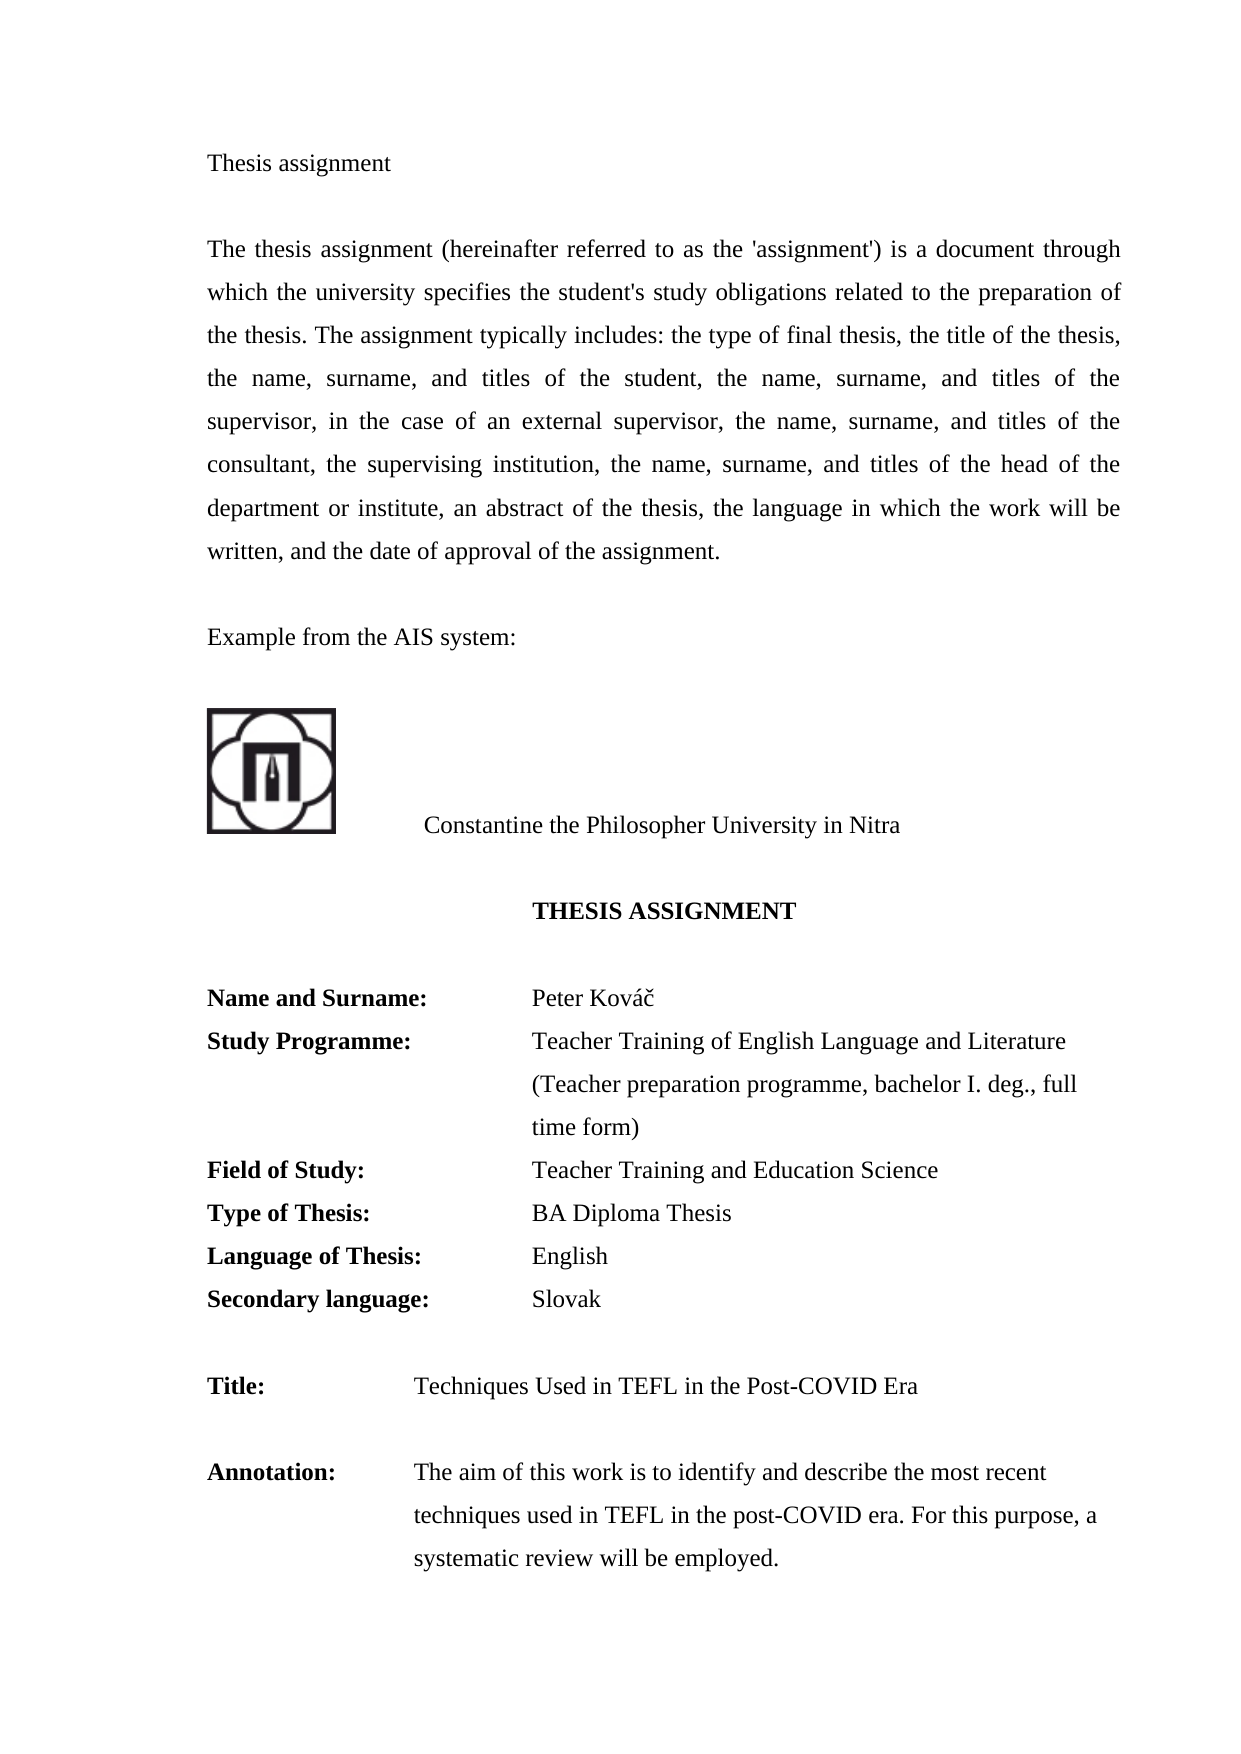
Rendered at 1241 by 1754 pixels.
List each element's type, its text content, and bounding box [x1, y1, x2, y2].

text The thesis assignment (hereinafter referred to as the 'assignment') is a document through which the university specifies the student's study obligations related to the preparation of the thesis. The assignment typically includes: the type of final thesis, the title of the thesis, the name, surname, and titles of the student, the name, surname, and titles of the supervisor, in the case of an external supervisor, the name, surname, and titles of the consultant, the supervising institution, the name, surname, and titles of the head of the department or institute, an abstract of the thesis, the language in which the work will be written, and the date of approval of the assignment. [207, 234, 1122, 564]
text Field of Study: Teacher Training and Education Science [207, 1155, 1122, 1184]
text Constantine the Philosopher University in Nitra [207, 708, 1122, 839]
text Name and Surname: Peter Kováč [207, 983, 1122, 1011]
text Example from the AIS system: [207, 622, 1122, 651]
text Study Programme: Teacher Training of English Language and Literature [207, 1026, 1122, 1054]
text Title: Techniques Used in TEFL in the Post-COVID Era [207, 1371, 1122, 1399]
text Thesis assignment [207, 148, 1122, 176]
text THESIS ASSIGNMENT [207, 896, 1122, 925]
text Language of Thesis: English [207, 1241, 1122, 1270]
text Secondary language: Slovak [207, 1284, 1122, 1313]
text Type of Thesis: BA Diploma Thesis [207, 1198, 1122, 1227]
text (Teacher preparation programme, bachelor I. deg., full time form) [207, 1069, 1122, 1141]
text Annotation: The aim of this work is to identify and describe the most recent techniques used in TEFL in the post-COVID era. For this purpose, a systematic review will be employed. [207, 1457, 1122, 1572]
